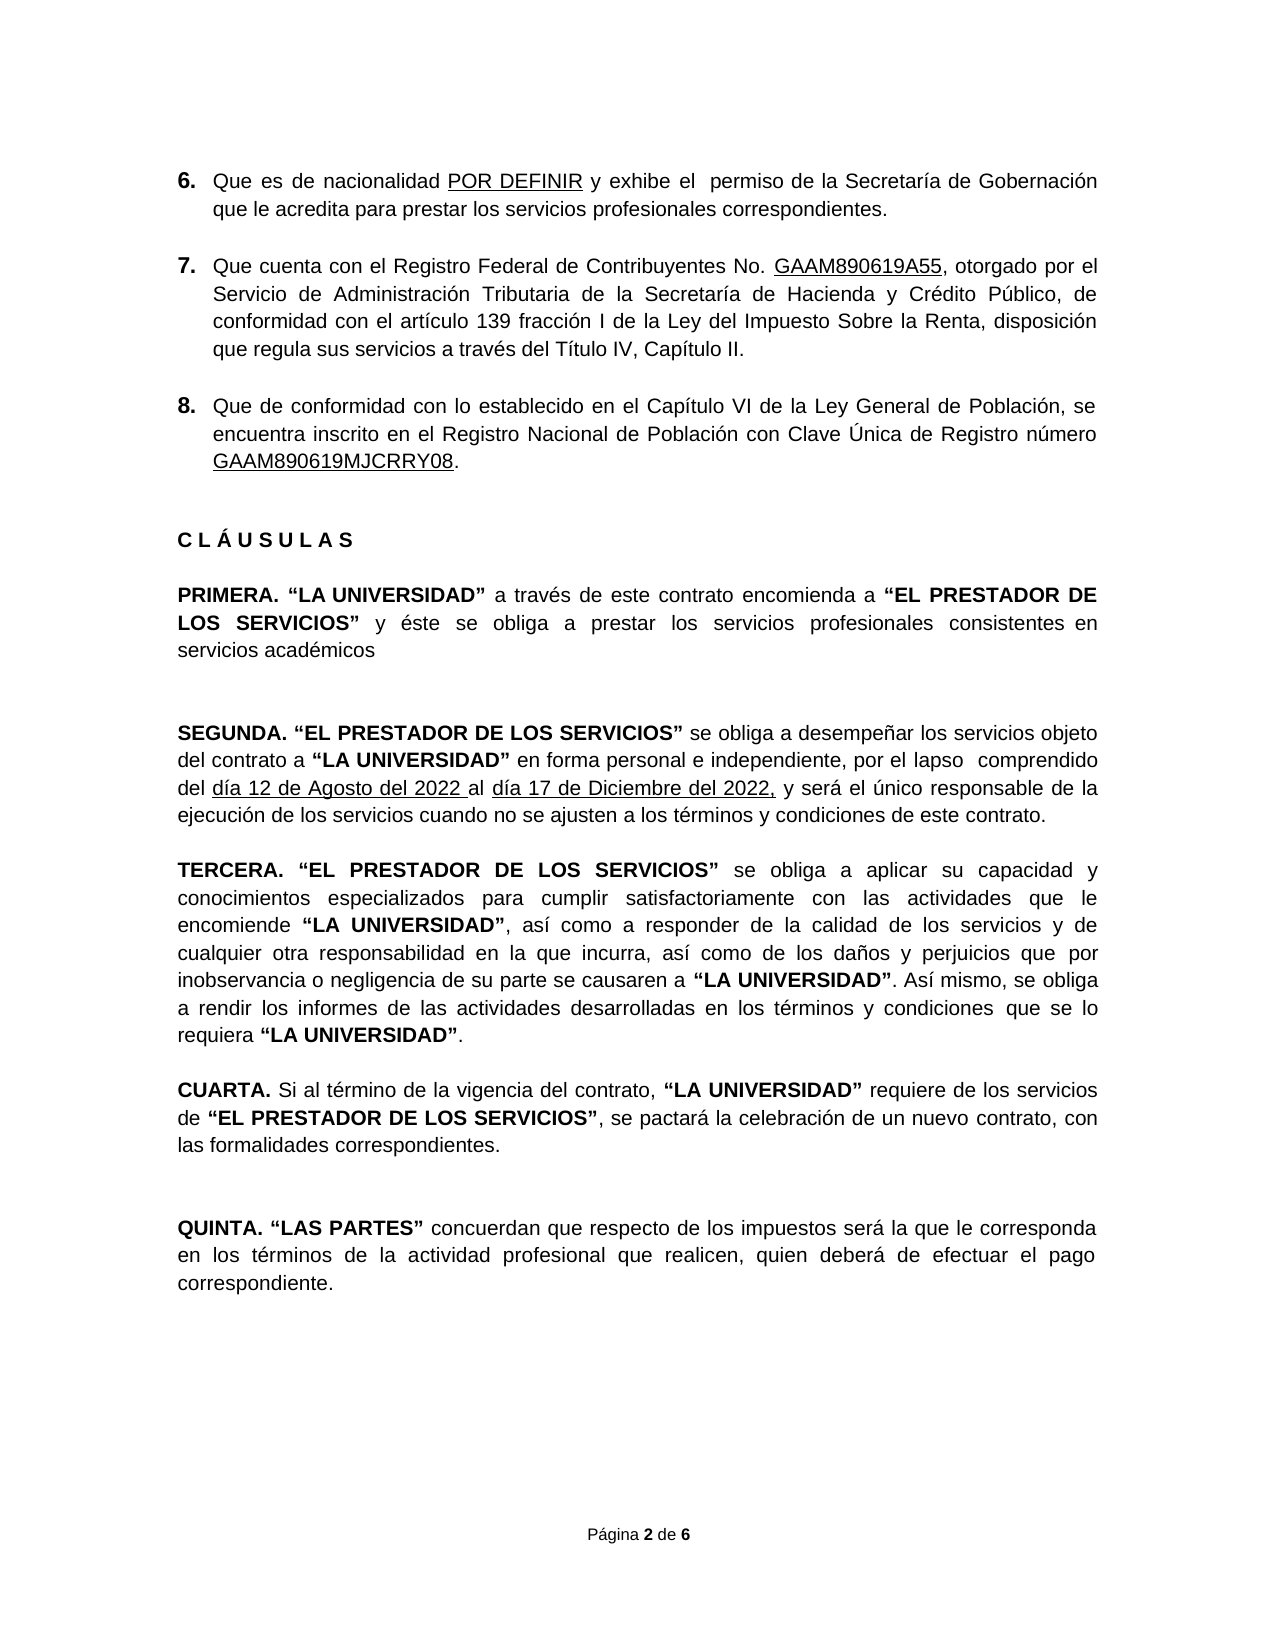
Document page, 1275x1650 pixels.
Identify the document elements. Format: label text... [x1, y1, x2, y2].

list Que es de nacionalidad POR DEFINIR y exhibe el permiso de la Secretaría de Gobernación que le acredita para prestar los servicios profesionales correspondientes. [177, 167, 1098, 221]
text SEGUNDA. “EL PRESTADOR DE LOS SERVICIOS” se obliga a desempeñar los servicios objeto del contrato a “LA UNIVERSIDAD” en forma personal e independiente, por el lapso comprendido del día 12 de Agosto del 2022 al día 17 de Diciembre del 2022, y será el único responsable de la ejecución de los servicios cuando no se ajusten a los términos y condiciones de este contrato. [177, 721, 1098, 827]
text TERCERA. “EL PRESTADOR DE LOS SERVICIOS” se obliga a aplicar su capacidad y conocimientos especializados para cumplir satisfactoriamente con las actividades que le encomiende “LA UNIVERSIDAD”, así como a responder de la calidad de los servicios y de cualquier otra responsabilidad en la que incurra, así como de los daños y perjuicios que por inobservancia o negligencia de su parte se causaren a “LA UNIVERSIDAD”. Así mismo, se obliga a rendir los informes de las actividades desarrolladas en los términos y condiciones que se lo requiera “LA UNIVERSIDAD”. [177, 858, 1098, 1047]
text PRIMERA. “LA UNIVERSIDAD” a través de este contrato encomienda a “EL PRESTADOR DE LOS SERVICIOS” y éste se obliga a prestar los servicios profesionales consistentes en servicios académicos [177, 583, 1098, 662]
text QUINTA. “LAS PARTES” concuerdan que respecto de los impuestos será la que le corresponda en los términos de la actividad profesional que realicen, quien deberá de efectuar el pago correspondiente. [177, 1216, 1098, 1295]
list Que cuenta con el Registro Federal de Contribuyentes No. GAAM890619A55, otorgado por el Servicio de Administración Tributaria de la Secretaría de Hacienda y Crédito Público, de conformidad con el artículo 139 fracción I de la Ley del Impuesto Sobre la Renta, disposición que regula sus servicios a través del Título IV, Capítulo II. [177, 252, 1098, 361]
text CUARTA. Si al término de la vigencia del contrato, “LA UNIVERSIDAD” requiere de los servicios de “EL PRESTADOR DE LOS SERVICIOS”, se pactará la celebración de un nuevo contrato, con las formalidades correspondientes. [177, 1078, 1098, 1157]
subtitle C L Á U S U L A S [177, 528, 1098, 552]
list Que de conformidad con lo establecido en el Capítulo VI de la Ley General de Población, se encuentra inscrito en el Registro Nacional de Población con Clave Única de Registro número GAAM890619MJCRRY08. [177, 392, 1098, 473]
